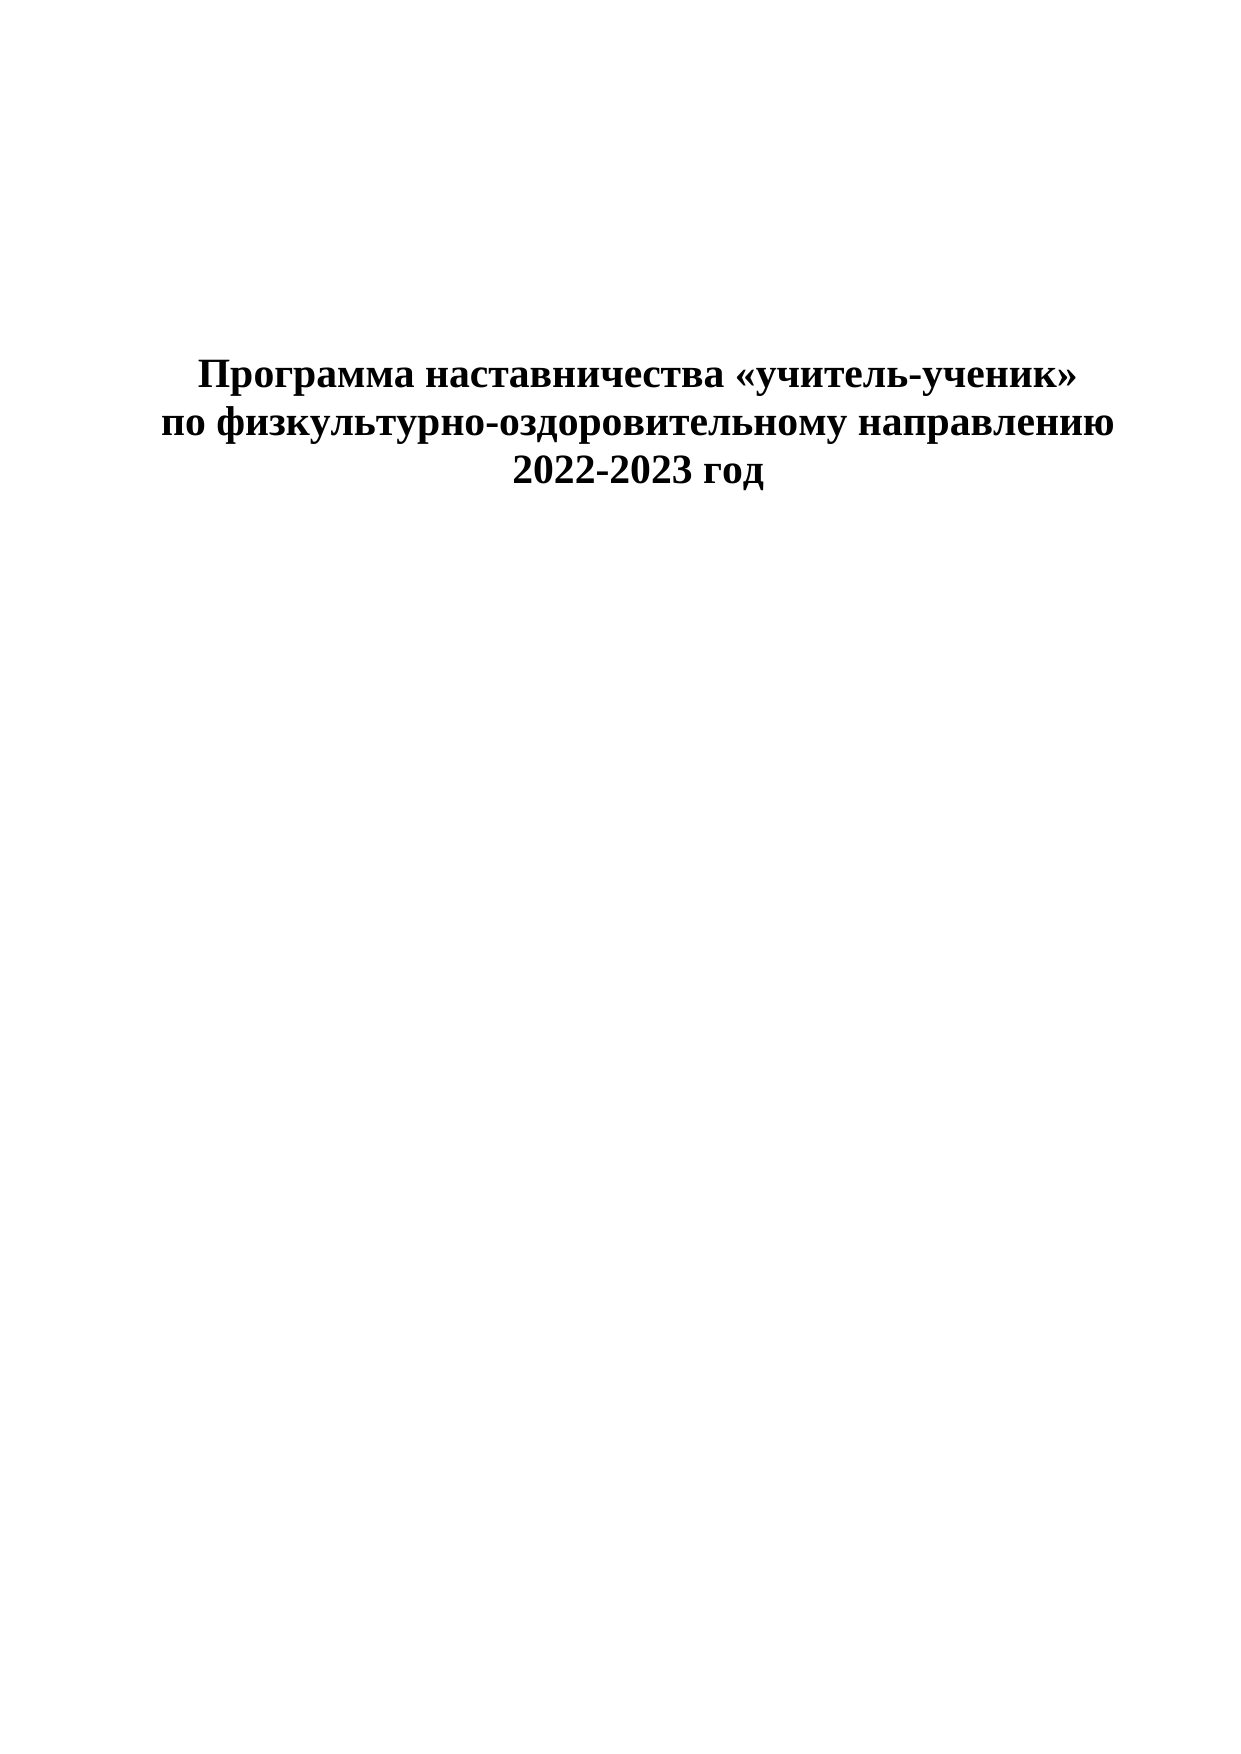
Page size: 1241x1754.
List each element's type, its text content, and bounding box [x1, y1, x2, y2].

text 2022-2023 год [112, 444, 1163, 492]
text по физкультурно-оздоровительному направлению [112, 397, 1163, 444]
text Программа наставничества «учитель-ученик» [112, 349, 1163, 397]
